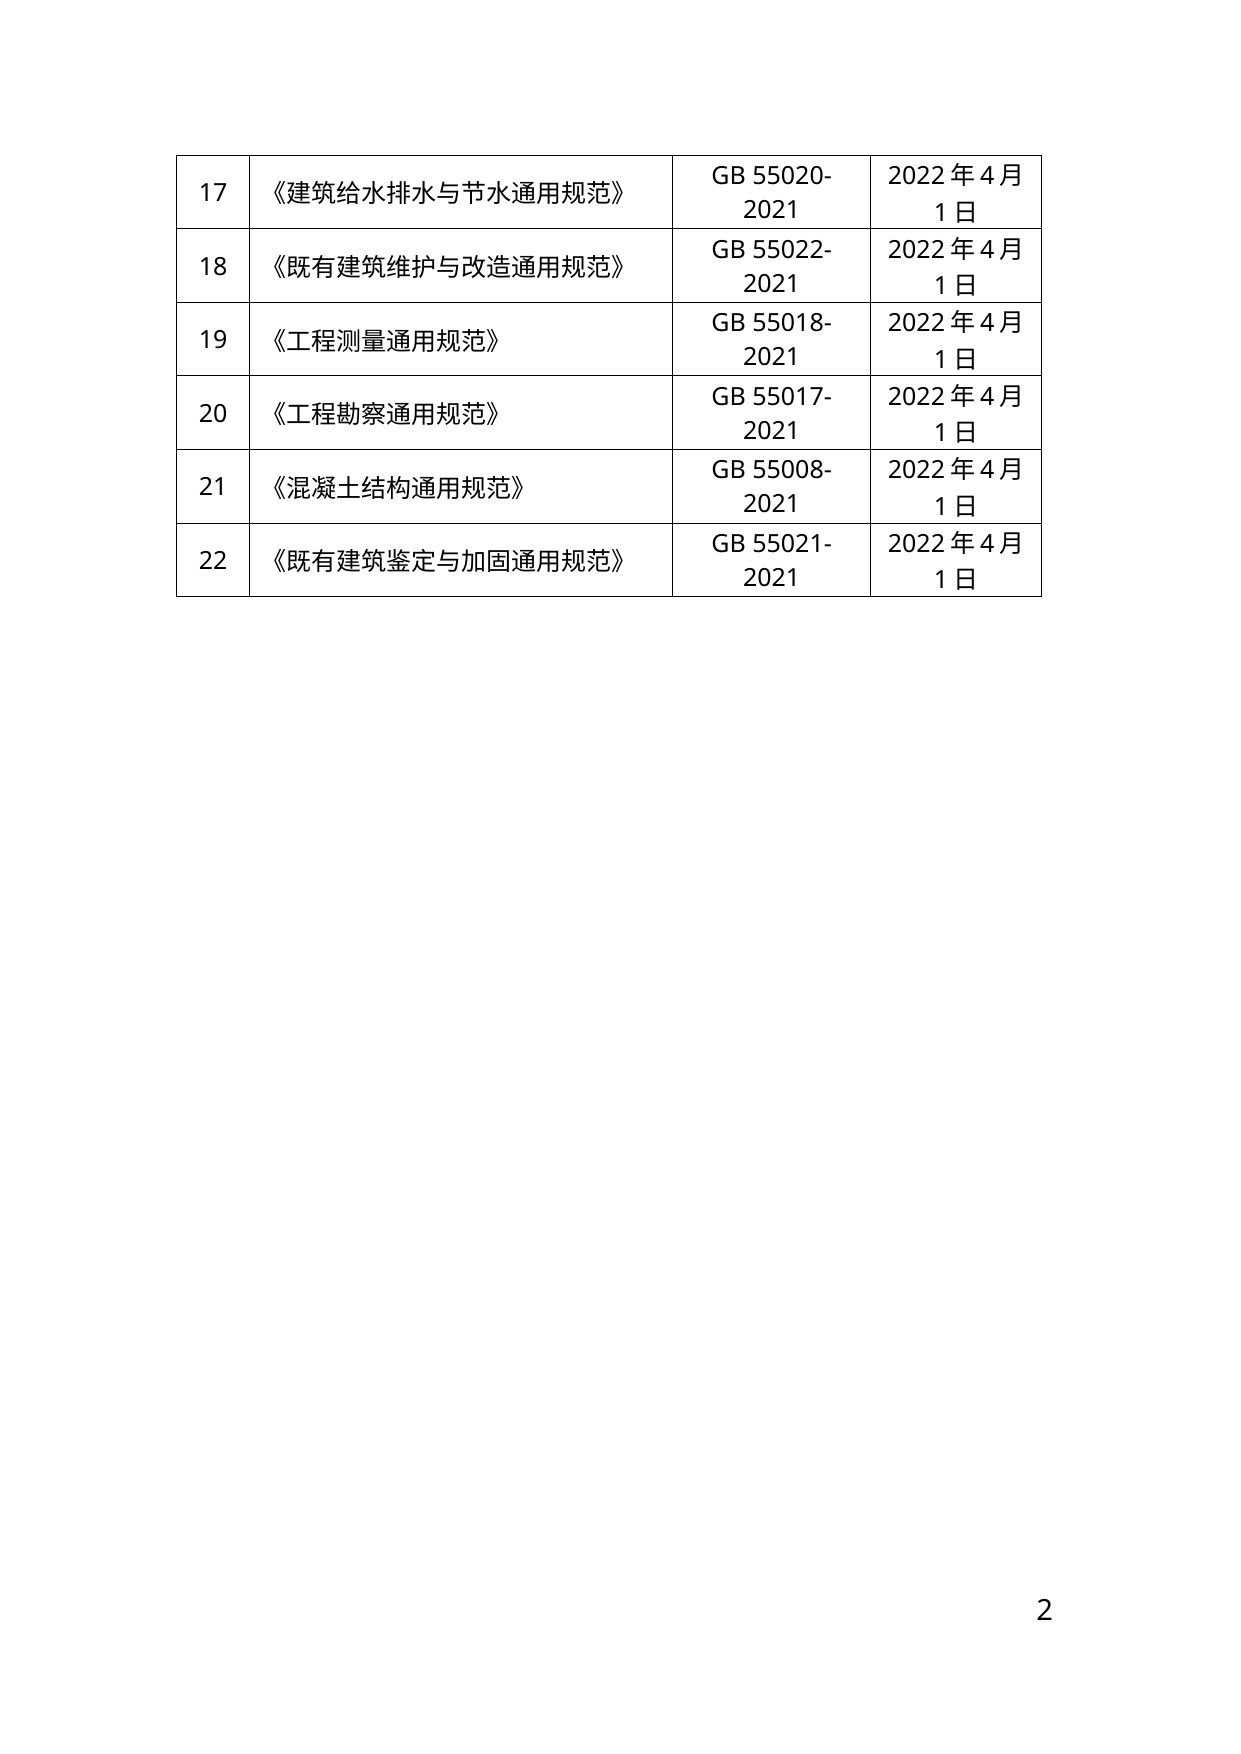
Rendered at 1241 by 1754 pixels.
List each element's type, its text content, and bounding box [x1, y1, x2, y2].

table_cell 《混凝土结构通用规范》 [250, 450, 672, 522]
table_cell GB 55008-2021 [673, 450, 870, 522]
table_cell GB 55018-2021 [673, 303, 870, 375]
table_cell 2022年4月1日 [871, 229, 1041, 302]
table_cell 18 [177, 229, 249, 302]
table_cell 《工程测量通用规范》 [250, 303, 672, 375]
table_cell 2022年4月1日 [871, 156, 1041, 228]
table_cell 22 [177, 524, 249, 596]
table_cell 2022年4月1日 [871, 450, 1041, 522]
table_cell 2022年4月1日 [871, 303, 1041, 375]
table_cell 2022年4月1日 [871, 376, 1041, 449]
table_cell 19 [177, 303, 249, 375]
table_cell 《既有建筑维护与改造通用规范》 [250, 229, 672, 302]
table_cell GB 55022-2021 [673, 229, 870, 302]
table_cell GB 55020-2021 [673, 156, 870, 228]
table_cell GB 55021-2021 [673, 524, 870, 596]
table_cell 2022年4月1日 [871, 524, 1041, 596]
table_cell 《工程勘察通用规范》 [250, 376, 672, 449]
table_cell 《建筑给水排水与节水通用规范》 [250, 156, 672, 228]
table_cell 17 [177, 156, 249, 228]
table_cell GB 55017-2021 [673, 376, 870, 449]
table_cell 20 [177, 376, 249, 449]
table_cell 《既有建筑鉴定与加固通用规范》 [250, 524, 672, 596]
table_cell 21 [177, 450, 249, 522]
